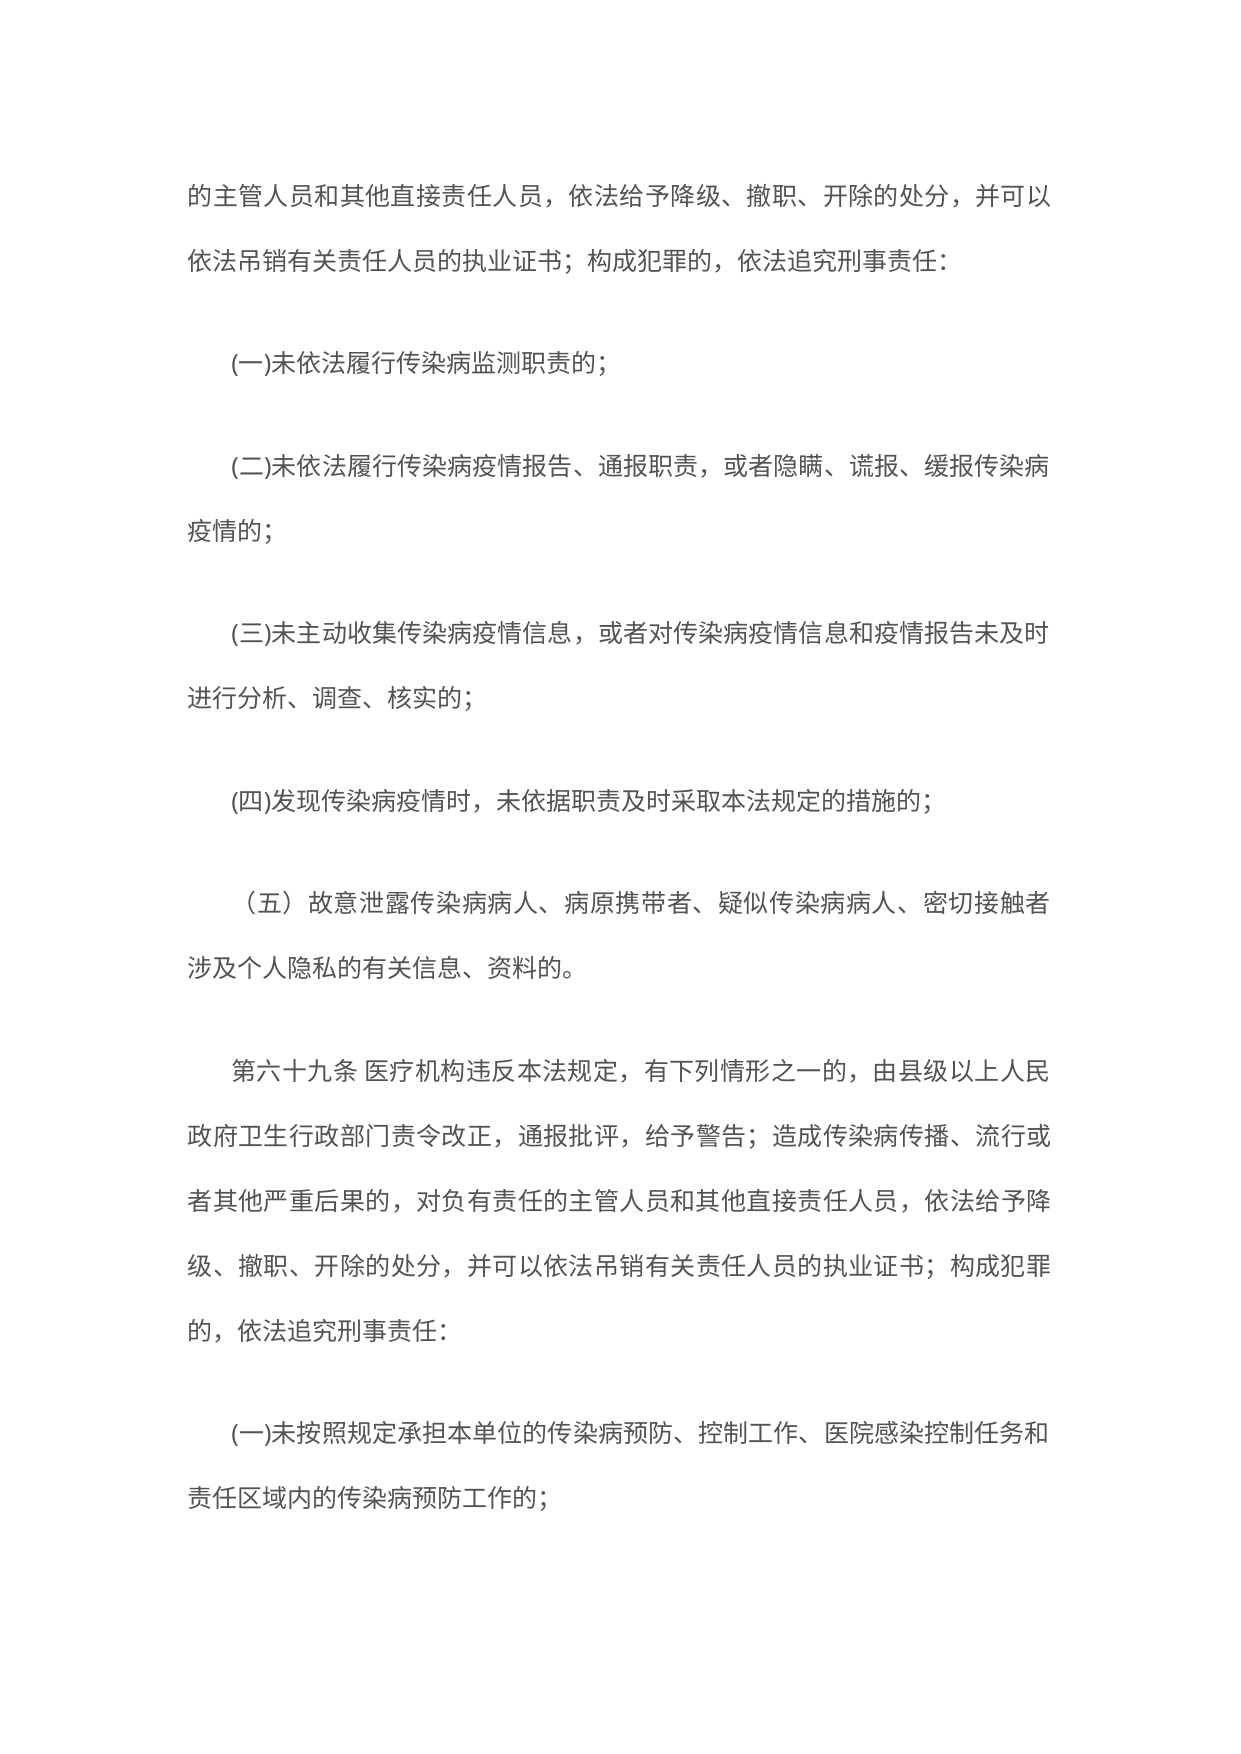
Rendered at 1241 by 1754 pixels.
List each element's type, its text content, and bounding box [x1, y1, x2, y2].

text (三)未主动收集传染病疫情信息，或者对传染病疫情信息和疫情报告未及时进行分析、调查、核实的； [187, 599, 1053, 729]
text 第六十九条 医疗机构违反本法规定，有下列情形之一的，由县级以上人民政府卫生行政部门责令改正，通报批评，给予警告；造成传染病传播、流行或者其他严重后果的，对负有责任的主管人员和其他直接责任人员，依法给予降级、撤职、开除的处分，并可以依法吊销有关责任人员的执业证书；构成犯罪的，依法追究刑事责任： [187, 1037, 1053, 1362]
text (一)未依法履行传染病监测职责的； [187, 329, 1053, 394]
text (四)发现传染病疫情时，未依据职责及时采取本法规定的措施的； [187, 767, 1053, 832]
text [187, 162, 1053, 292]
text （五）故意泄露传染病病人、病原携带者、疑似传染病病人、密切接触者涉及个人隐私的有关信息、资料的。 [187, 869, 1053, 999]
text (二)未依法履行传染病疫情报告、通报职责，或者隐瞒、谎报、缓报传染病疫情的； [187, 432, 1053, 562]
text (一)未按照规定承担本单位的传染病预防、控制工作、医院感染控制任务和责任区域内的传染病预防工作的； [187, 1399, 1053, 1529]
